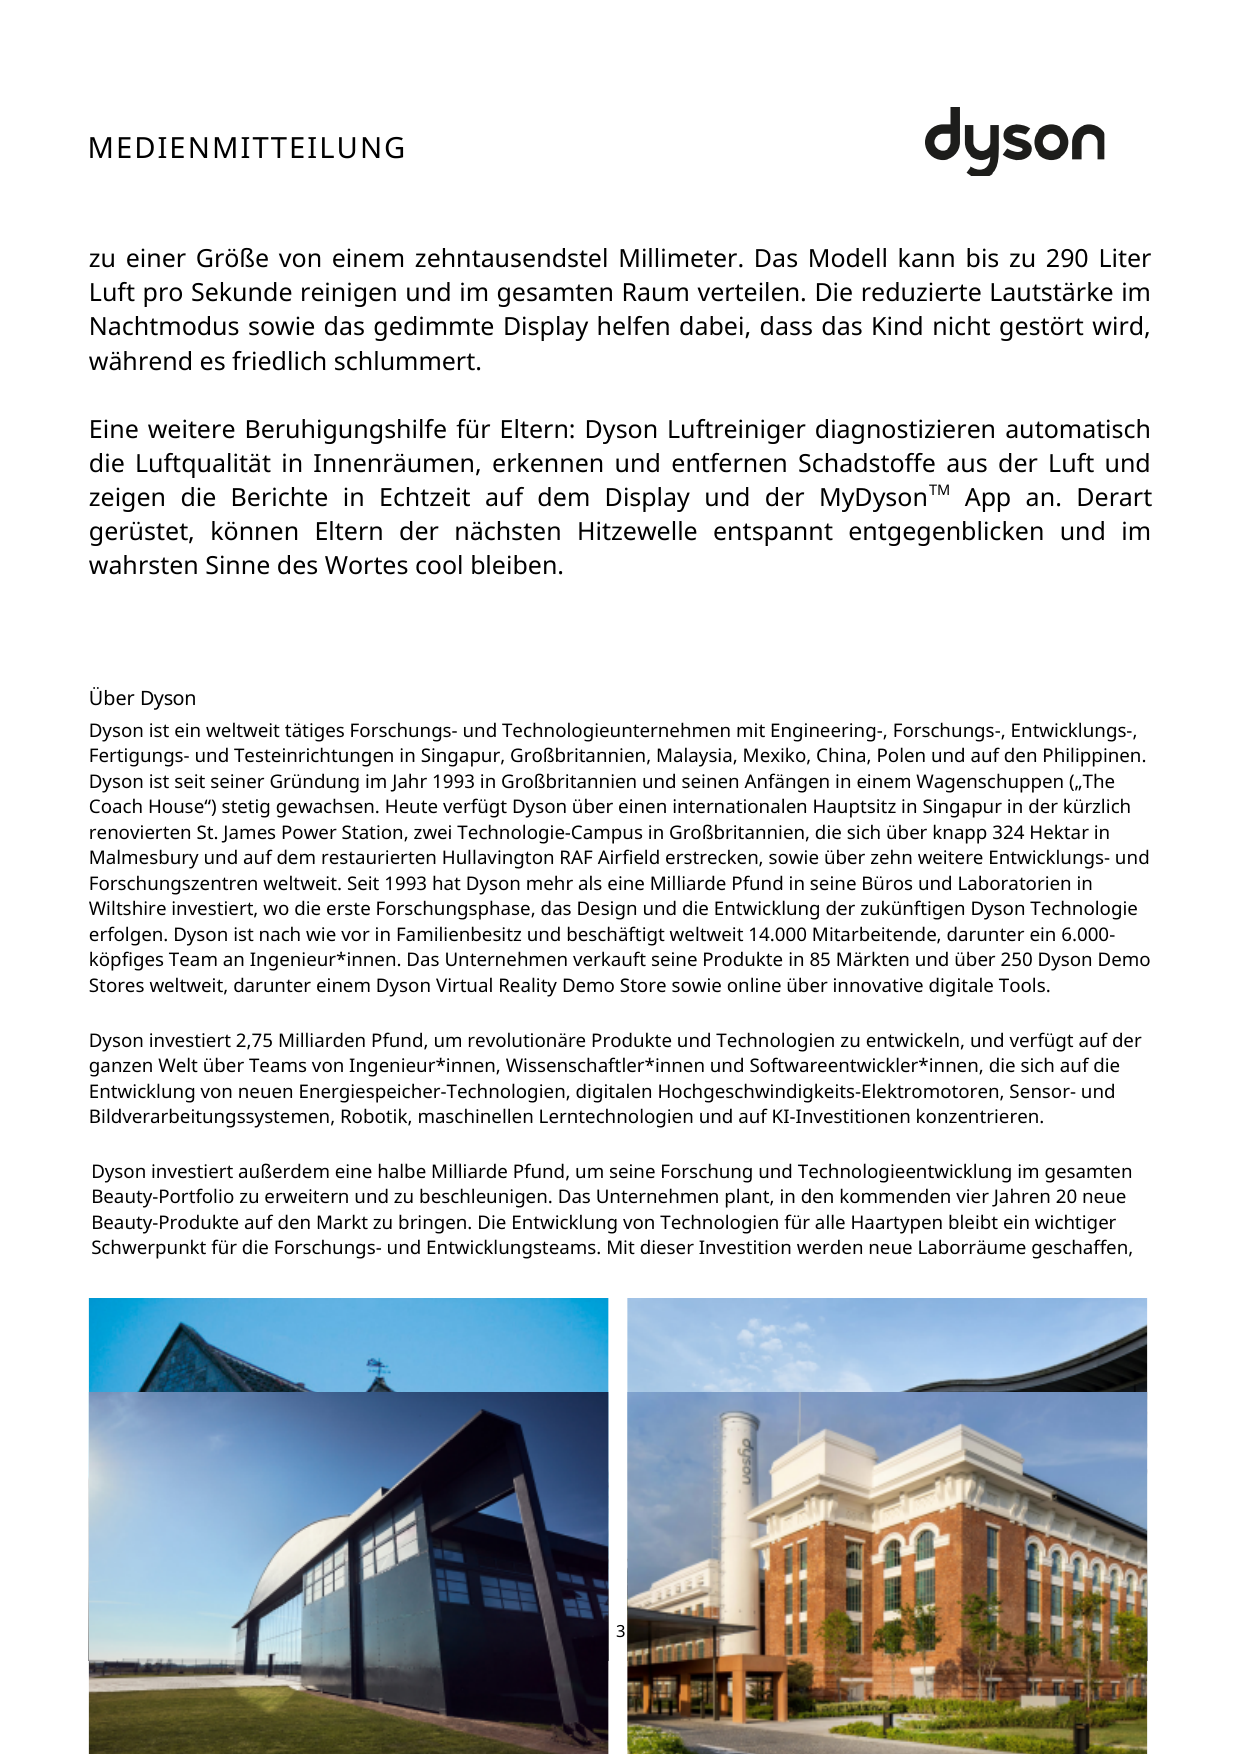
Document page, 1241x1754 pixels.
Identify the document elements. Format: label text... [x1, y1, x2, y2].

text Dyson investiert 2,75 Milliarden Pfund, um revolutionäre Produkte und Technologien zu entwickeln, und verfügt auf der ganzen Welt über Teams von Ingenieur*innen, Wissenschaftler*innen und Softwareentwickler*innen, die sich auf die Entwicklung von neuen Energiespeicher-Technologien, digitalen Hochgeschwindigkeits-Elektromotoren, Sensor- und Bildverarbeitungssystemen, Robotik, maschinellen Lerntechnologien und auf KI-Investitionen konzentrieren. [89, 1027, 1152, 1129]
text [91, 1158, 1152, 1260]
text Dyson ist ein weltweit tätiges Forschungs- und Technologieunternehmen mit Engineering-, Forschungs-, Entwicklungs-, Fertigungs- und Testeinrichtungen in Singapur, Großbritannien, Malaysia, Mexiko, China, Polen und auf den Philippinen. Dyson ist seit seiner Gründung im Jahr 1993 in Großbritannien und seinen Anfängen in einem Wagenschuppen („The Coach House“) stetig gewachsen. Heute verfügt Dyson über einen internationalen Hauptsitz in Singapur in der kürzlich renovierten St. James Power Station, zwei Technologie-Campus in Großbritannien, die sich über knapp 324 Hektar in Malmesbury und auf dem restaurierten Hullavington RAF Airfield erstrecken, sowie über zehn weitere Entwicklungs- und Forschungszentren weltweit. Seit 1993 hat Dyson mehr als eine Milliarde Pfund in seine Büros und Laboratorien in Wiltshire investiert, wo die erste Forschungsphase, das Design und die Entwicklung der zukünftigen Dyson Technologie erfolgen. Dyson ist nach wie vor in Familienbesitz und beschäftigt weltweit 14.000 Mitarbeitende, darunter ein 6.000-köpfiges Team an Ingenieur*innen. Das Unternehmen verkauft seine Produkte in 85 Märkten und über 250 Dyson Demo Stores weltweit, darunter einem Dyson Virtual Reality Demo Store sowie online über innovative digitale Tools. [89, 717, 1152, 998]
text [89, 241, 1152, 377]
text Eine weitere Beruhigungshilfe für Eltern: Dyson Luftreiniger diagnostizieren automatisch die Luftqualität in Innenräumen, erkennen und entfernen Schadstoffe aus der Luft und zeigen die Berichte in Echtzeit auf dem Display und der MyDysonTM App an. Derart gerüstet, können Eltern der nächsten Hitzewelle entspannt entgegenblicken und im wahrsten Sinne des Wortes cool bleiben. [89, 411, 1152, 582]
text Über Dyson [89, 684, 1152, 711]
